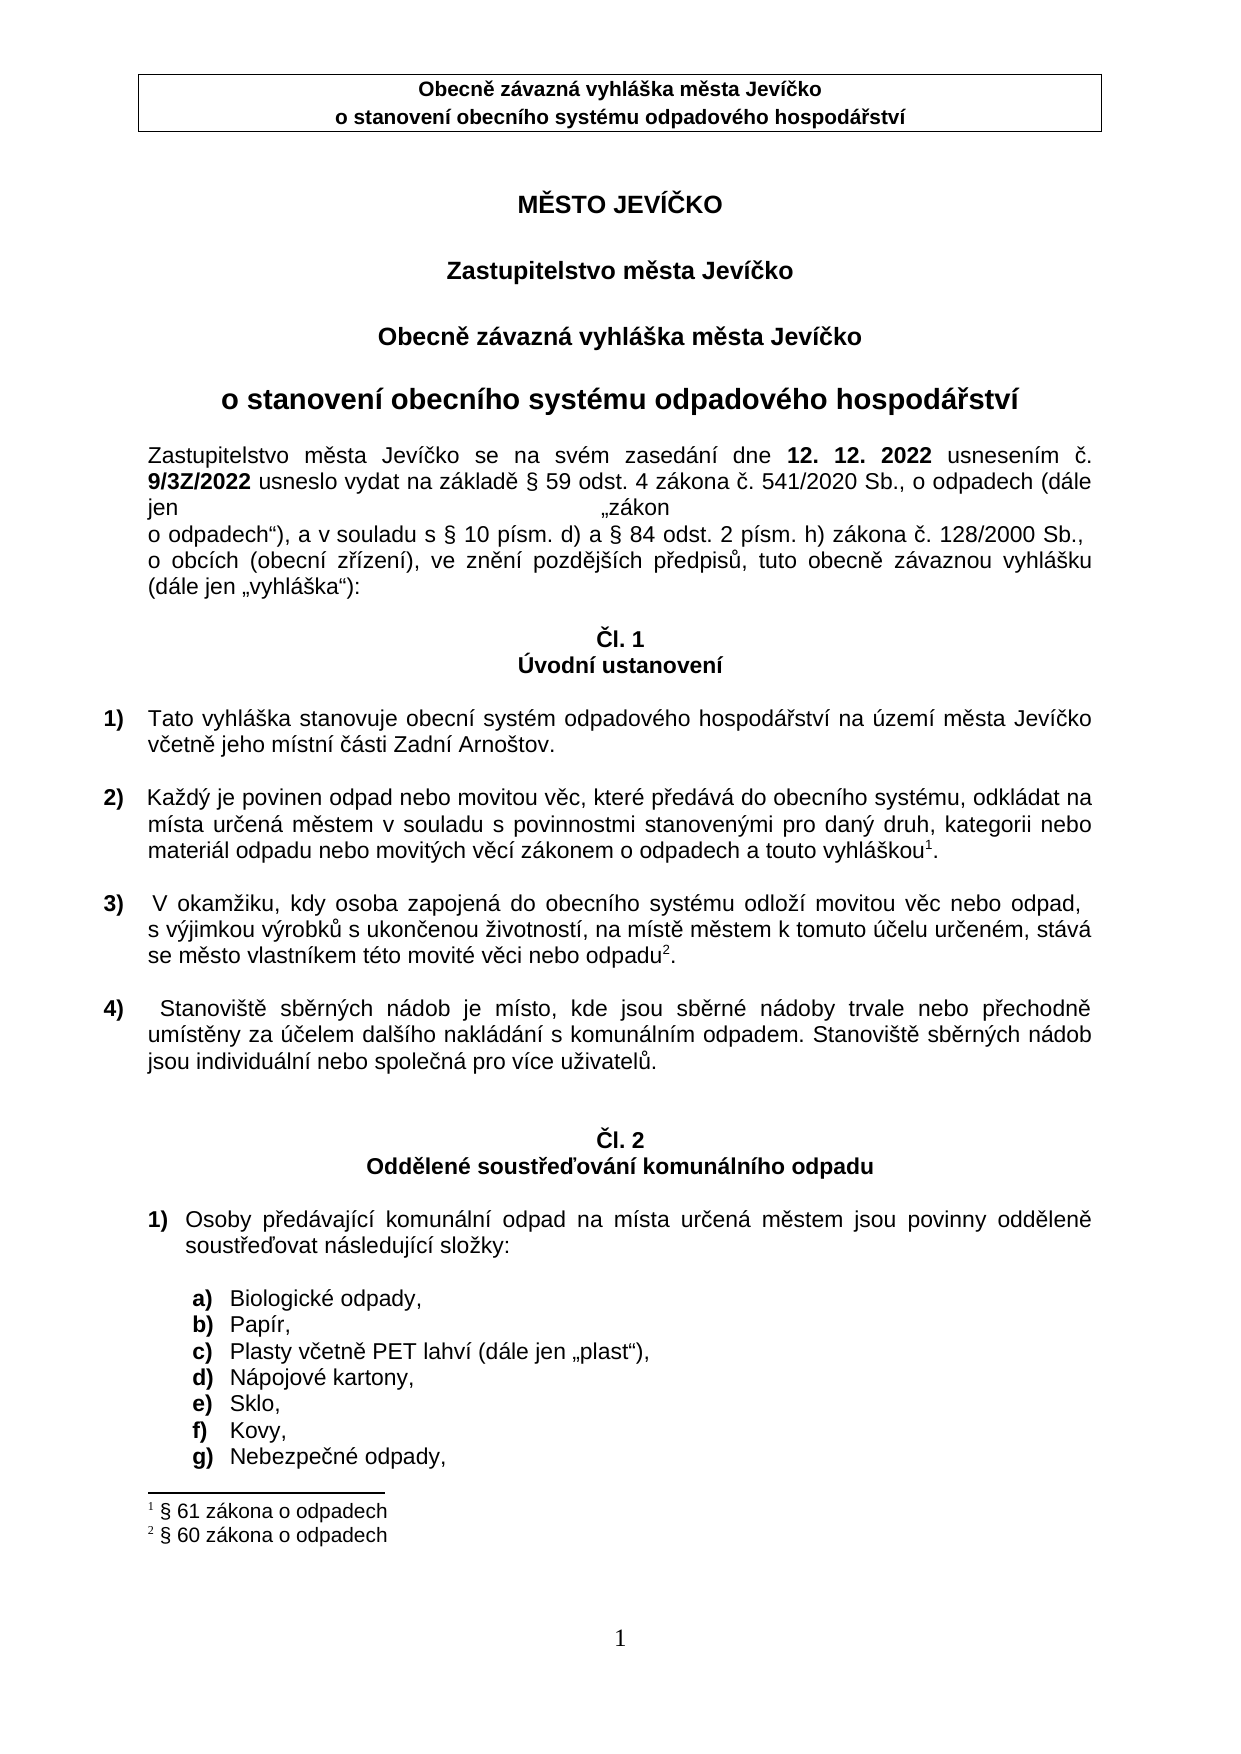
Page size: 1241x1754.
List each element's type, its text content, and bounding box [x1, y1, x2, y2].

list Papír, [192, 1311, 1092, 1338]
list Nebezpečné odpady, [192, 1443, 1092, 1469]
list Sklo, [192, 1390, 1092, 1417]
list Každý je povinen odpad nebo movitou věc, které předává do obecního systému, odkládat na místa určená městem v souladu s povinnostmi stanovenými pro daný druh, kategorii nebo materiál odpadu nebo movitých věcí zákonem o odpadech a touto vyhláškou. [103, 784, 1092, 863]
list Biologické odpady, [192, 1285, 1092, 1311]
text Čl. 2 [148, 1127, 1092, 1153]
text Oddělené soustřeďování komunálního odpadu [148, 1153, 1092, 1179]
list Nápojové kartony, [192, 1364, 1092, 1390]
subtitle Úvodní ustanovení [148, 652, 1092, 679]
list Osoby předávající komunální odpad na místa určená městem jsou povinny odděleně soustřeďovat následující složky: [148, 1206, 1092, 1258]
list Kovy, [192, 1417, 1092, 1443]
text Zastupitelstvo města Jevíčko [148, 256, 1092, 285]
list Stanoviště sběrných nádob je místo, kde jsou sběrné nádoby trvale nebo přechodně umístěny za účelem dalšího nakládání s komunálním odpadem. Stanoviště sběrných nádob jsou individuální nebo společná pro více uživatelů. [103, 995, 1092, 1074]
text Zastupitelstvo města Jevíčko se na svém zasedání dne 12. 12. 2022 usnesením č. 9/3Z/2022 usneslo vydat na základě § 59 odst. 4 zákona č. 541/2020 Sb., o odpadech (dále jen „zákon o odpadech“), a v souladu s § 10 písm. d) a § 84 odst. 2 písm. h) zákona č. 128/2000 Sb., o obcích (obecní zřízení), ve znění pozdějších předpisů, tuto obecně závaznou vyhlášku (dále jen „vyhláška“): [148, 442, 1092, 600]
list Plasty včetně PET lahví (dále jen „plast“), [192, 1338, 1092, 1364]
text Čl. 1 [148, 626, 1092, 652]
text MĚSTO JEVÍČKO [148, 190, 1092, 219]
text Obecně závazná vyhláška města Jevíčko [148, 322, 1092, 351]
list V okamžiku, kdy osoba zapojená do obecního systému odloží movitou věc nebo odpad, s výjimkou výrobků s ukončenou životností, na místě městem k tomuto účelu určeném, stává se město vlastníkem této movité věci nebo odpadu. [103, 889, 1092, 969]
list Tato vyhláška stanovuje obecní systém odpadového hospodářství na území města Jevíčko včetně jeho místní části Zadní Arnoštov. [103, 705, 1092, 758]
text o stanovení obecního systému odpadového hospodářství [148, 382, 1092, 415]
